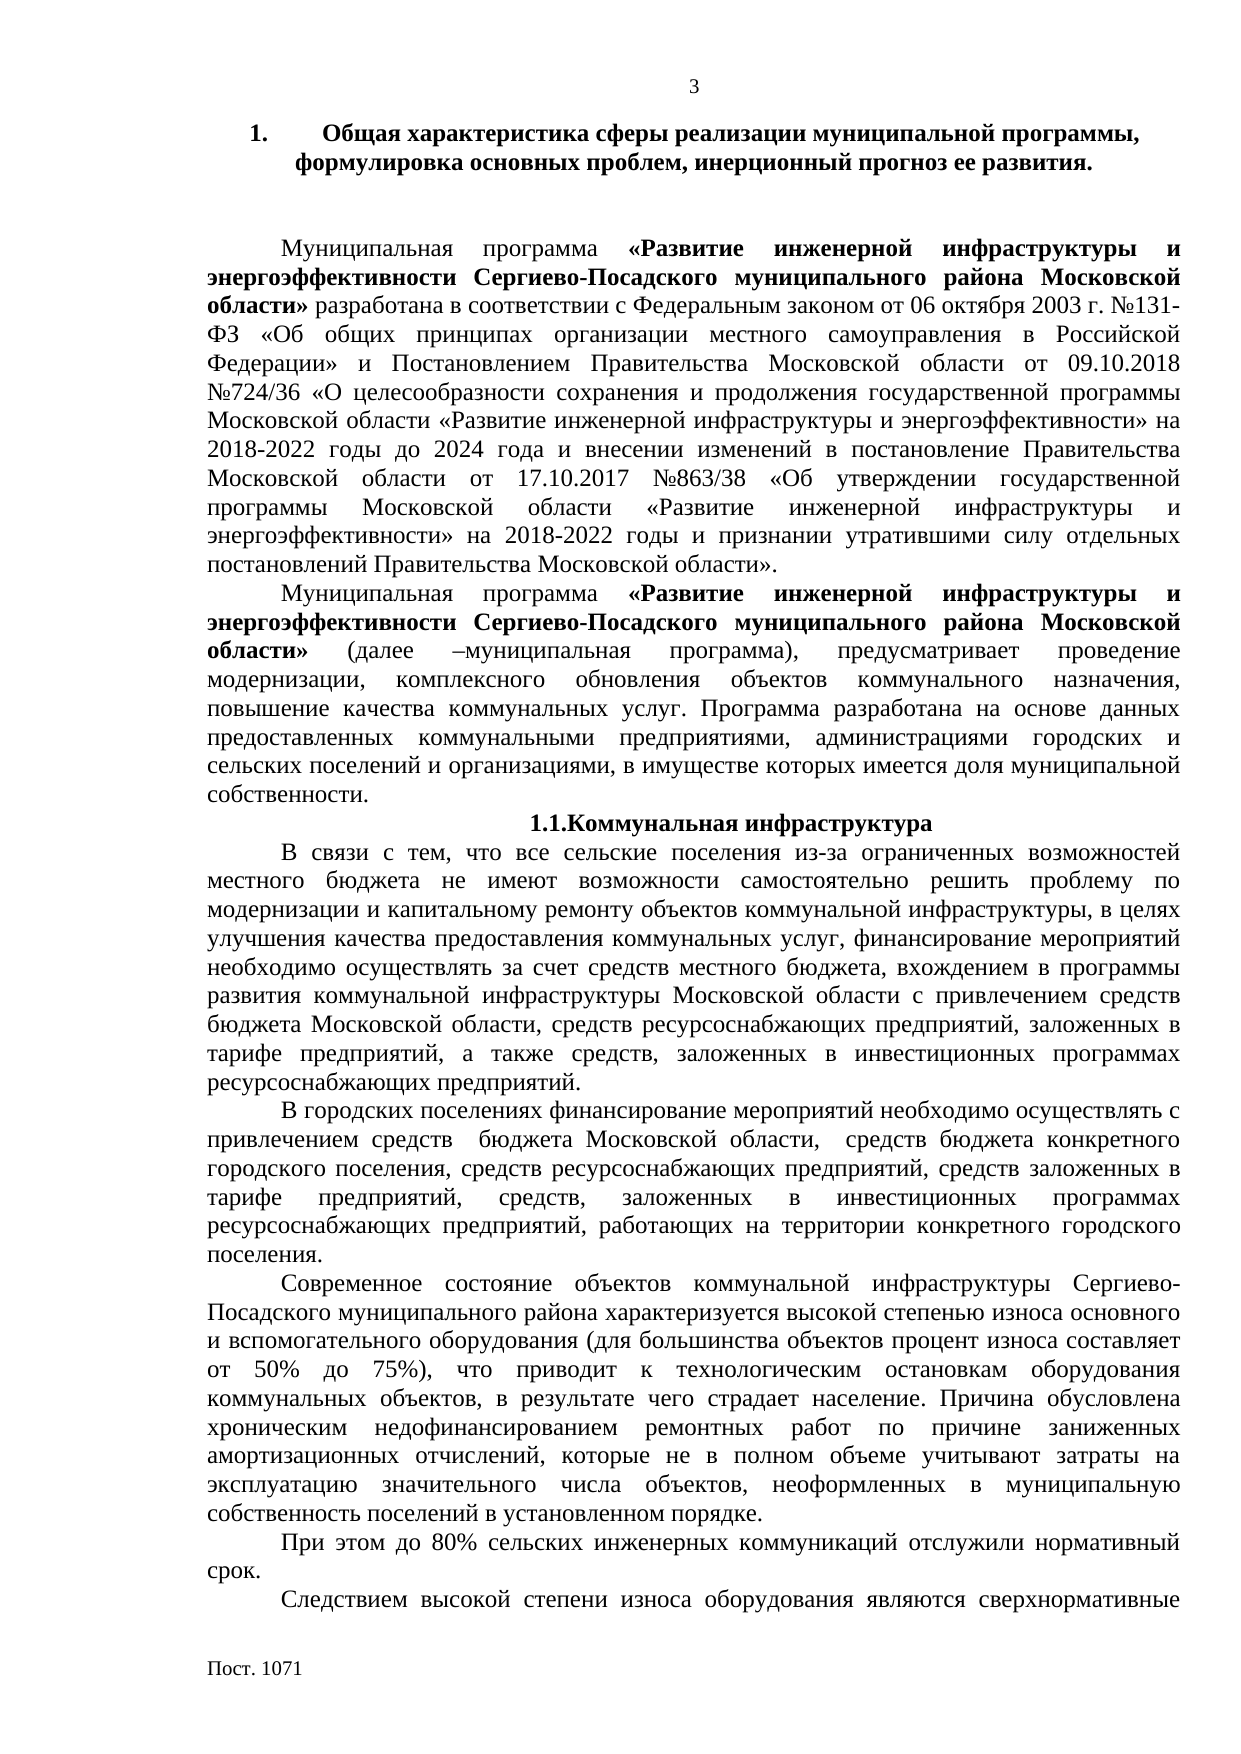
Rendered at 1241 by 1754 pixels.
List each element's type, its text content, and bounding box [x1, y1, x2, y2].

text Муниципальная программа «Развитие инженерной инфраструктуры и энергоэффективности Сергиево-Посадского муниципального района Московской области» разработана в соответствии с Федеральным законом от 06 октября 2003 г. №131-ФЗ «Об общих принципах организации местного самоуправления в Российской Федерации» и Постановлением Правительства Московской области от 09.10.2018 №724/36 «О целесообразности сохранения и продолжения государственной программы Московской области «Развитие инженерной инфраструктуры и энергоэффективности» на 2018-2022 годы до 2024 года и внесении изменений в постановление Правительства Московской области от 17.10.2017 №863/38 «Об утверждении государственной программы Московской области «Развитие инженерной инфраструктуры и энергоэффективности» на 2018-2022 годы и признании утратившими силу отдельных постановлений Правительства Московской области». [207, 233, 1181, 578]
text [207, 1584, 1181, 1613]
text В связи с тем, что все сельские поселения из-за ограниченных возможностей местного бюджета не имеют возможности самостоятельно решить проблему по модернизации и капитальному ремонту объектов коммунальной инфраструктуры, в целях улучшения качества предоставления коммунальных услуг, финансирование мероприятий необходимо осуществлять за счет средств местного бюджета, вхождением в программы развития коммунальной инфраструктуры Московской области с привлечением средств бюджета Московской области, средств ресурсоснабжающих предприятий, заложенных в тарифе предприятий, а также средств, заложенных в инвестиционных программах ресурсоснабжающих предприятий. [207, 837, 1181, 1096]
list Общая характеристика сферы реализации муниципальной программы, формулировка основных проблем, инерционный прогноз ее развития. [207, 118, 1181, 176]
text При этом до 80% сельских инженерных коммуникаций отслужили нормативный срок. [207, 1527, 1181, 1584]
text Современное состояние объектов коммунальной инфраструктуры Сергиево-Посадского муниципального района характеризуется высокой степенью износа основного и вспомогательного оборудования (для большинства объектов процент износа составляет от 50% до 75%), что приводит к технологическим остановкам оборудования коммунальных объектов, в результате чего страдает население. Причина обусловлена хроническим недофинансированием ремонтных работ по причине заниженных амортизационных отчислений, которые не в полном объеме учитывают затраты на эксплуатацию значительного числа объектов, неоформленных в муниципальную собственность поселений в установленном порядке. [207, 1268, 1181, 1527]
text 1.1.Коммунальная инфраструктура [207, 808, 1181, 837]
text В городских поселениях финансирование мероприятий необходимо осуществлять с привлечением средств бюджета Московской области, средств бюджета конкретного городского поселения, средств ресурсоснабжающих предприятий, средств заложенных в тарифе предприятий, средств, заложенных в инвестиционных программах ресурсоснабжающих предприятий, работающих на территории конкретного городского поселения. [207, 1096, 1181, 1268]
text Муниципальная программа «Развитие инженерной инфраструктуры и энергоэффективности Сергиево-Посадского муниципального района Московской области» (далее –муниципальная программа), предусматривает проведение модернизации, комплексного обновления объектов коммунального назначения, повышение качества коммунальных услуг. Программа разработана на основе данных предоставленных коммунальными предприятиями, администрациями городских и сельских поселений и организациями, в имуществе которых имеется доля муниципальной собственности. [207, 578, 1181, 808]
